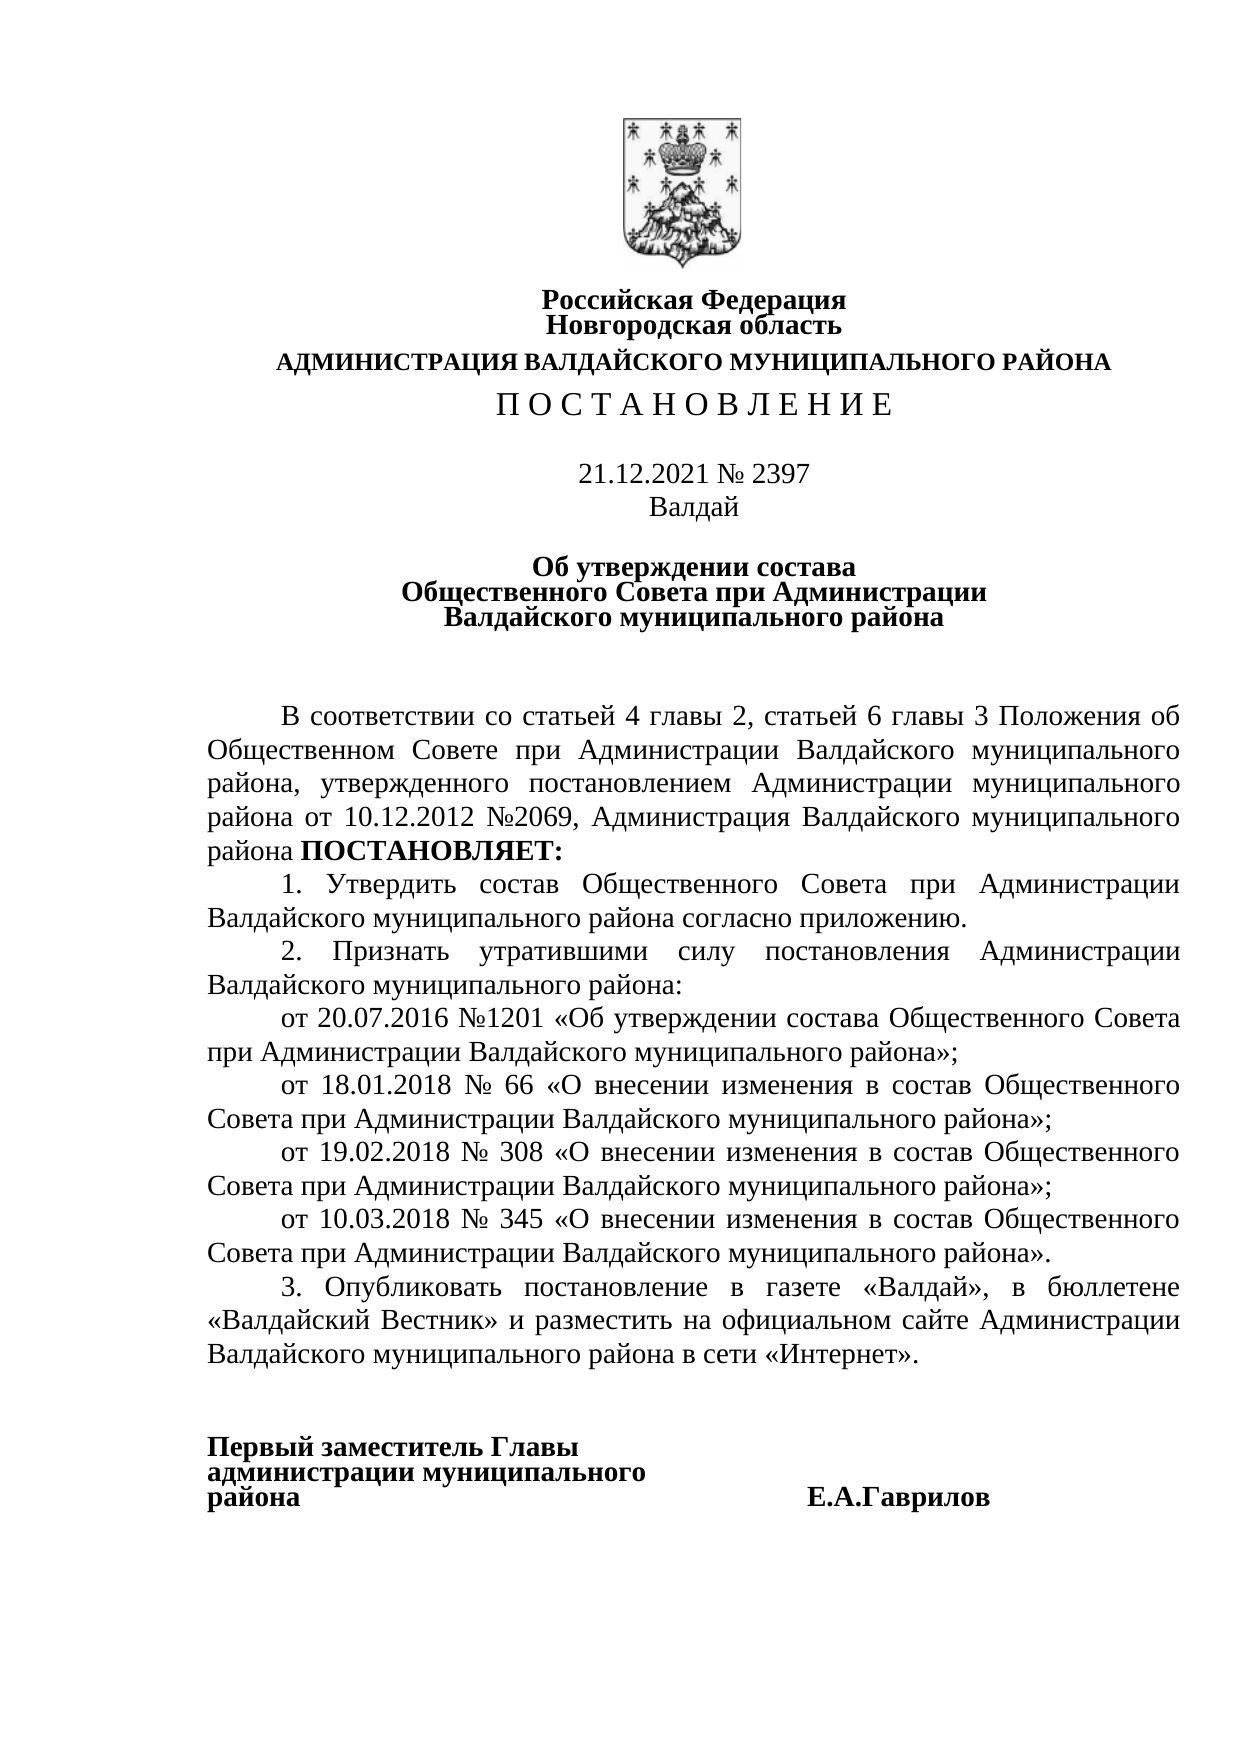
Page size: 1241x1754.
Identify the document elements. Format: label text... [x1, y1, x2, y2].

text 21.12.2021 № 2397 [207, 456, 1181, 489]
text Валдайского муниципального района [207, 606, 1181, 631]
subtitle Новгородская область [207, 314, 1181, 339]
text от 10.03.2018 № 345 «О внесении изменения в состав Общественного Совета при Администрации Валдайского муниципального района». [207, 1202, 1181, 1269]
text 1. Утвердить состав Общественного Совета при Администрации Валдайского муниципального района согласно приложению. [207, 866, 1181, 933]
text от 20.07.2016 №1201 «Об утверждении состава Общественного Совета при Администрации Валдайского муниципального района»; [207, 1000, 1181, 1067]
text администрации муниципального [207, 1461, 1181, 1486]
text Валдай [207, 489, 1181, 523]
text района Е.А.Гаврилов [207, 1486, 1181, 1511]
subtitle АДМИНИСТРАЦИЯ ВАЛДАЙСКОГО МУНИЦИПАЛЬНОГО РАЙОНА [207, 347, 1181, 376]
text Об утверждении состава [207, 556, 1181, 581]
text В соответствии со статьей 4 главы 2, статьей 6 главы 3 Положения об Общественном Совете при Администрации Валдайского муниципального района, утвержденного постановлением Администрации муниципального района от 10.12.2012 №2069, Администрация Валдайского муниципального района ПОСТАНОВЛЯЕТ: [207, 698, 1181, 866]
text Первый заместитель Главы [207, 1436, 1181, 1461]
text Общественного Совета при Администрации [207, 581, 1181, 606]
text от 18.01.2018 № 66 «О внесении изменения в состав Общественного Совета при Администрации Валдайского муниципального района»; [207, 1067, 1181, 1134]
text от 19.02.2018 № 308 «О внесении изменения в состав Общественного Совета при Администрации Валдайского муниципального района»; [207, 1134, 1181, 1202]
subtitle П О С Т А Н О В Л Е Н И Е [207, 384, 1181, 423]
text Российская Федерация [207, 118, 1181, 314]
text 2. Признать утратившими силу постановления Администрации Валдайского муниципального района: [207, 933, 1181, 1000]
text 3. Опубликовать постановление в газете «Валдай», в бюллетене «Валдайский Вестник» и разместить на официальном сайте Администрации Валдайского муниципального района в сети «Интернет». [207, 1269, 1181, 1369]
